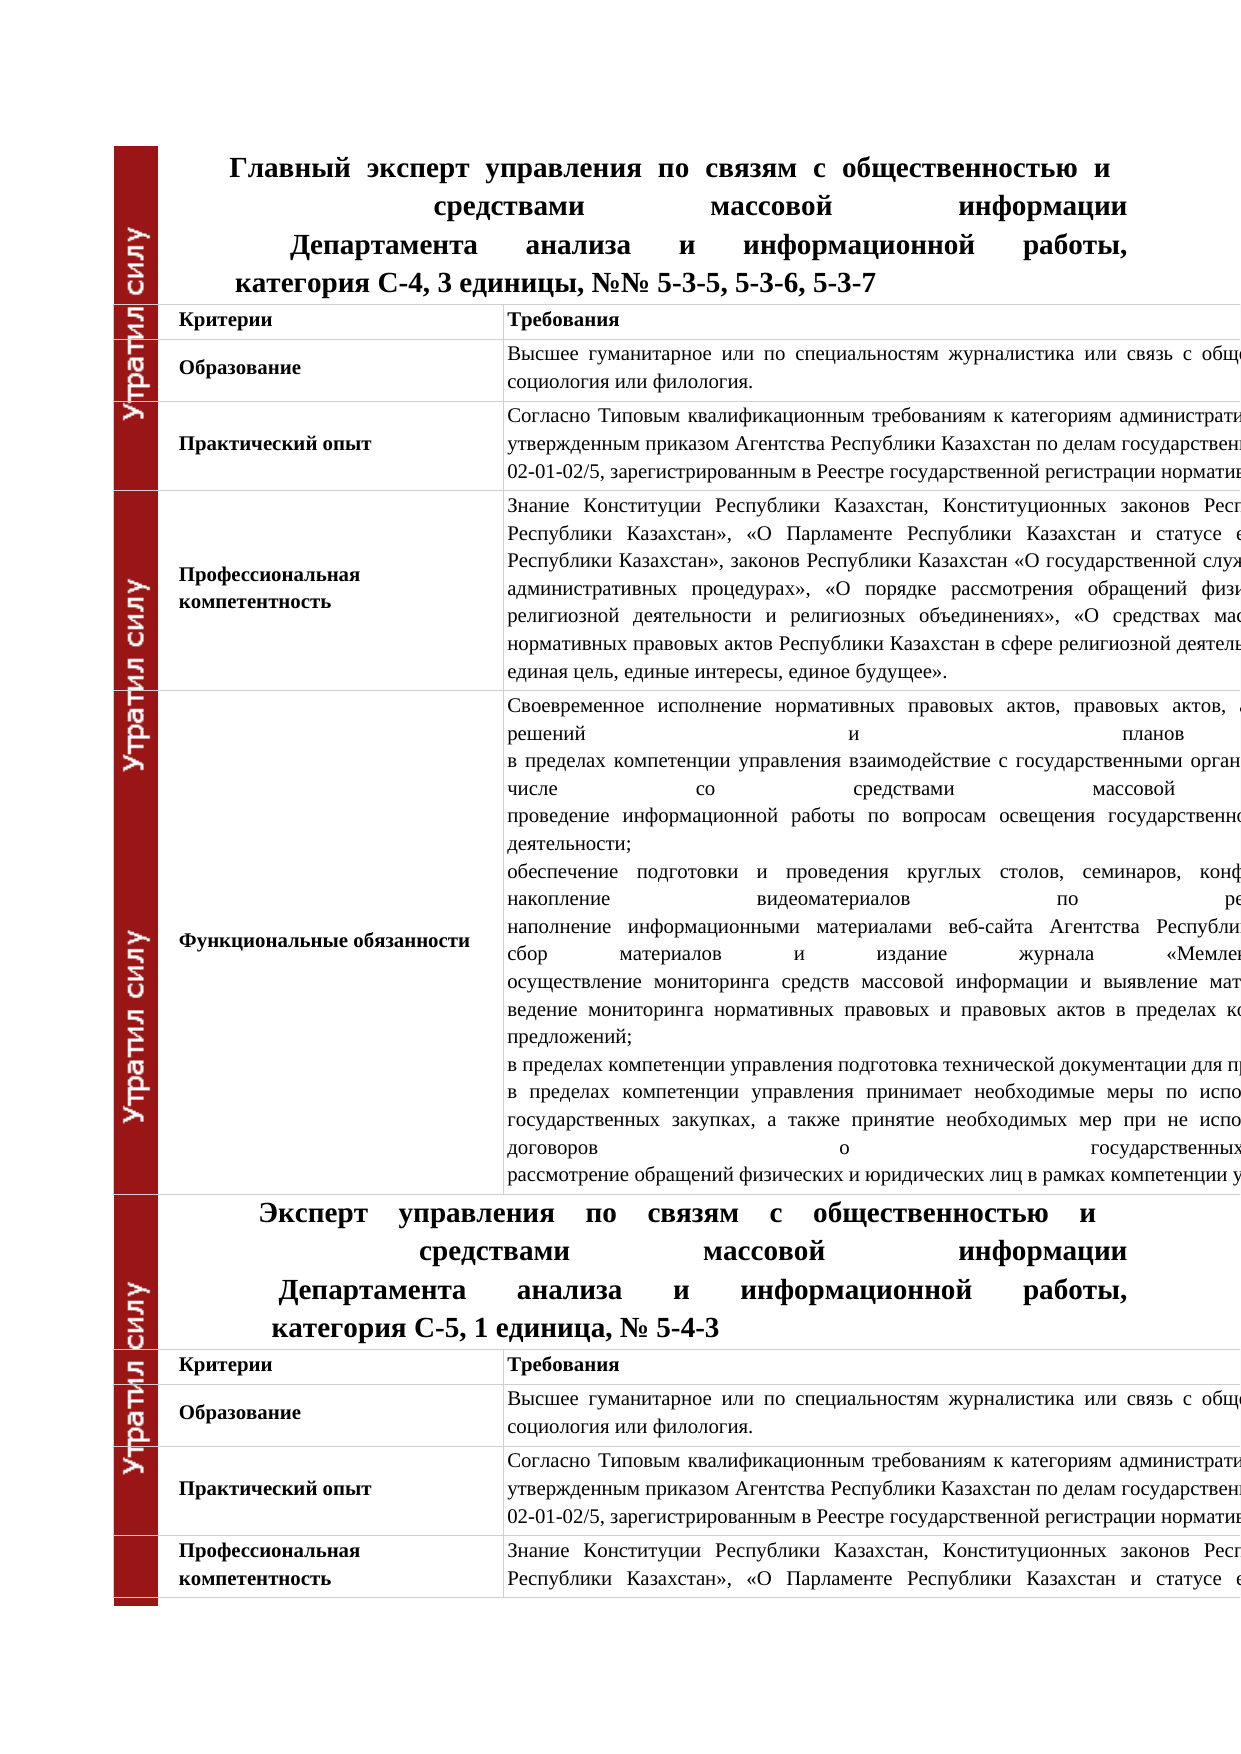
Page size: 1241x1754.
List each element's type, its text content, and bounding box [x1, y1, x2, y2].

table_header Критерии [114, 305, 503, 338]
picture [114, 146, 158, 150]
text Эксперт управления по связям с общественностью и средствами массовой информации Департамента анализа и информационной работы, категория С-5, 1 единица, № 5-4-3 [112, 1195, 1128, 1344]
picture [114, 299, 158, 304]
table_header Критерии [114, 1350, 503, 1383]
table_cell Своевременное исполнение нормативных правовых актов, правовых актов, а также поручений, протокольных решений и планов мероприятий; в пределах компетенции управления взаимодействие с государственными органами и иными организациями, в том числе со средствами массовой информации; проведение информационной работы по вопросам освещения государственной политики в сфере религиозной деятельности; обеспечение подготовки и проведения круглых столов, семинаров, конференций и других мероприятий; накопление видеоматериалов по религиозной тематике; наполнение информационными материалами веб-сайта Агентства Республики Казахстан по делам религий; сбор материалов и издание журнала «Мемлекет және дін»; осуществление мониторинга средств массовой информации и выявление материалов деструктивного характера; ведение мониторинга нормативных правовых и правовых актов в пределах компетенции управления и внесение предложений; в пределах компетенции управления подготовка технической документации для проведения государственных закупок; в пределах компетенции управления принимает необходимые меры по исполнению заключенных договоров о государственных закупках, а также принятие необходимых мер при не исполнении поставщиком заключенных договоров о государственных закупках; рассмотрение обращений физических и юридических лиц в рамках компетенции управления. [504, 691, 1240, 1194]
text Главный эксперт управления по связям с общественностью и средствами массовой информации Департамента анализа и информационной работы, категория С-4, 3 единицы, №№ 5-3-5, 5-3-6, 5-3-7 [112, 150, 1128, 299]
table_cell Высшее гуманитарное или по специальностям журналистика или связь с общественностью или политология или социология или филология. [504, 1385, 1240, 1446]
table_header Требования [504, 1350, 1240, 1383]
table_cell Функциональные обязанности [114, 691, 503, 1194]
table_cell Практический опыт [114, 402, 503, 490]
table_cell Профессиональная компетентность [114, 1536, 503, 1597]
table_cell Образование [114, 1385, 503, 1446]
table_cell Высшее гуманитарное или по специальностям журналистика или связь с общественностью или политология или социология или филология. [504, 340, 1240, 401]
table_cell Образование [114, 340, 503, 401]
table_cell Согласно Типовым квалификационным требованиям к категориям административных государственных должностей, утвержденным приказом Агентства Республики Казахстан по делам государственной службы от 9 января 2008 года № 02-01-02/5, зарегистрированным в Реестре государственной регистрации нормативных правовых актов за № 5084. [504, 1447, 1240, 1535]
table_header Требования [504, 305, 1240, 338]
picture [114, 1598, 158, 1606]
table_cell Согласно Типовым квалификационным требованиям к категориям административных государственных должностей, утвержденным приказом Агентства Республики Казахстан по делам государственной службы от 9 января 2008 года № 02-01-02/5, зарегистрированным в Реестре государственной регистрации нормативных правовых актов за № 5084. [504, 402, 1240, 490]
table_cell Практический опыт [114, 1447, 503, 1535]
table_cell Знание Конституции Республики Казахстан, Конституционных законов Республики Казахстан «О Президенте Республики Казахстан», «О Парламенте Республики Казахстан и статусе его депутатов», «О Правительстве Республики Казахстан», законов Республики Казахстан «О государственной службе», «О борьбе с коррупцией», «Об административных процедурах», «О порядке рассмотрения обращений физических и юридических лиц», «О религиозной деятельности и религиозных объединениях», «О средствах массовой информации», подзаконных нормативных правовых актов Республики Казахстан в сфере религиозной деятельности, Стратегии «Казахстан-2050»: единая цель, единые интересы, единое будущее». [504, 491, 1240, 690]
picture [114, 1344, 158, 1349]
table_cell Профессиональная компетентность [114, 491, 503, 690]
